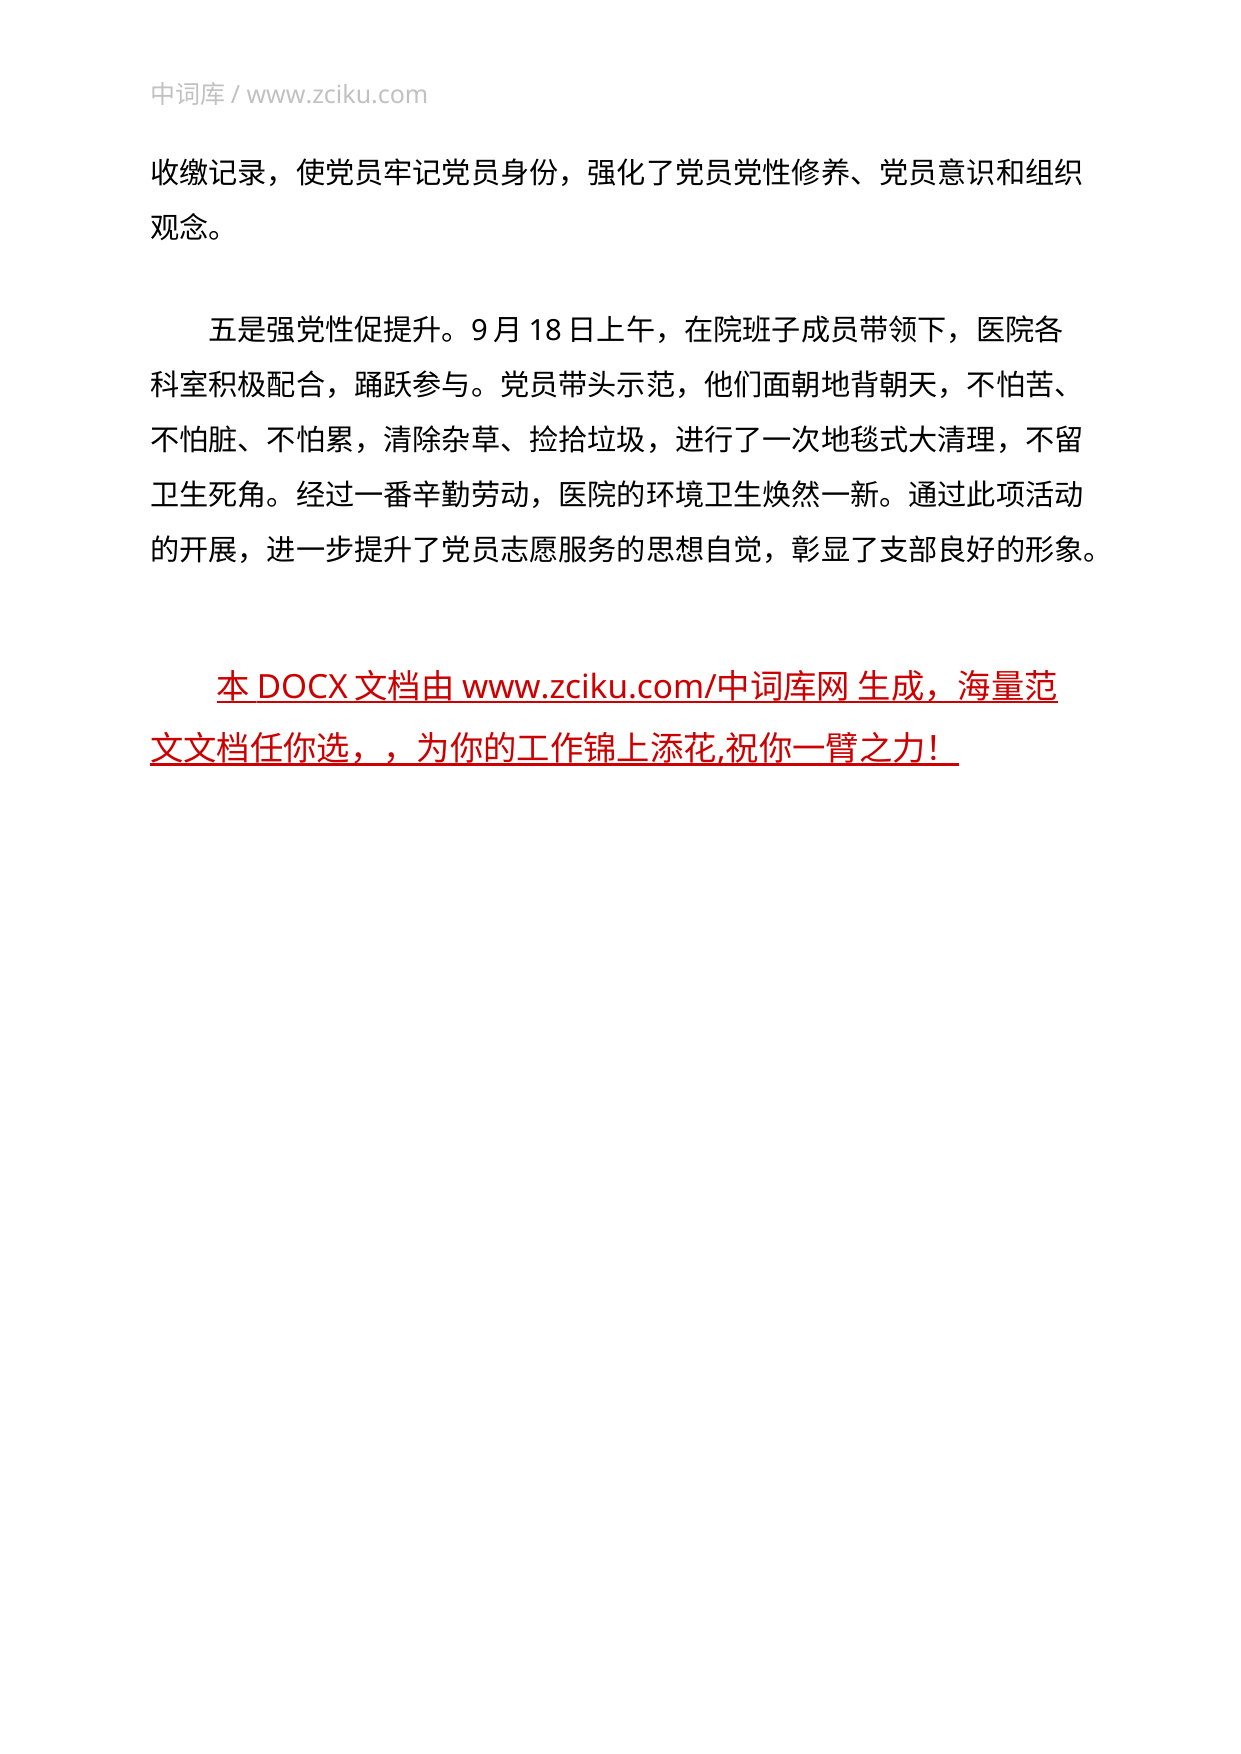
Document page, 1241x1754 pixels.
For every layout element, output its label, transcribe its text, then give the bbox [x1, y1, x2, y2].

text 本DOCX文档由 www.zciku.com/中词库网 生成，海量范文文档任你选，，为你的工作锦上添花,祝你一臂之力！ [150, 659, 1090, 771]
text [150, 150, 1090, 247]
text 五是强党性促提升。9月18日上午，在院班子成员带领下，医院各科室积极配合，踊跃参与。党员带头示范，他们面朝地背朝天，不怕苦、不怕脏、不怕累，清除杂草、捡拾垃圾，进行了一次地毯式大清理，不留卫生死角。经过一番辛勤劳动，医院的环境卫生焕然一新。通过此项活动的开展，进一步提升了党员志愿服务的思想自觉，彰显了支部良好的形象。 [150, 307, 1090, 569]
